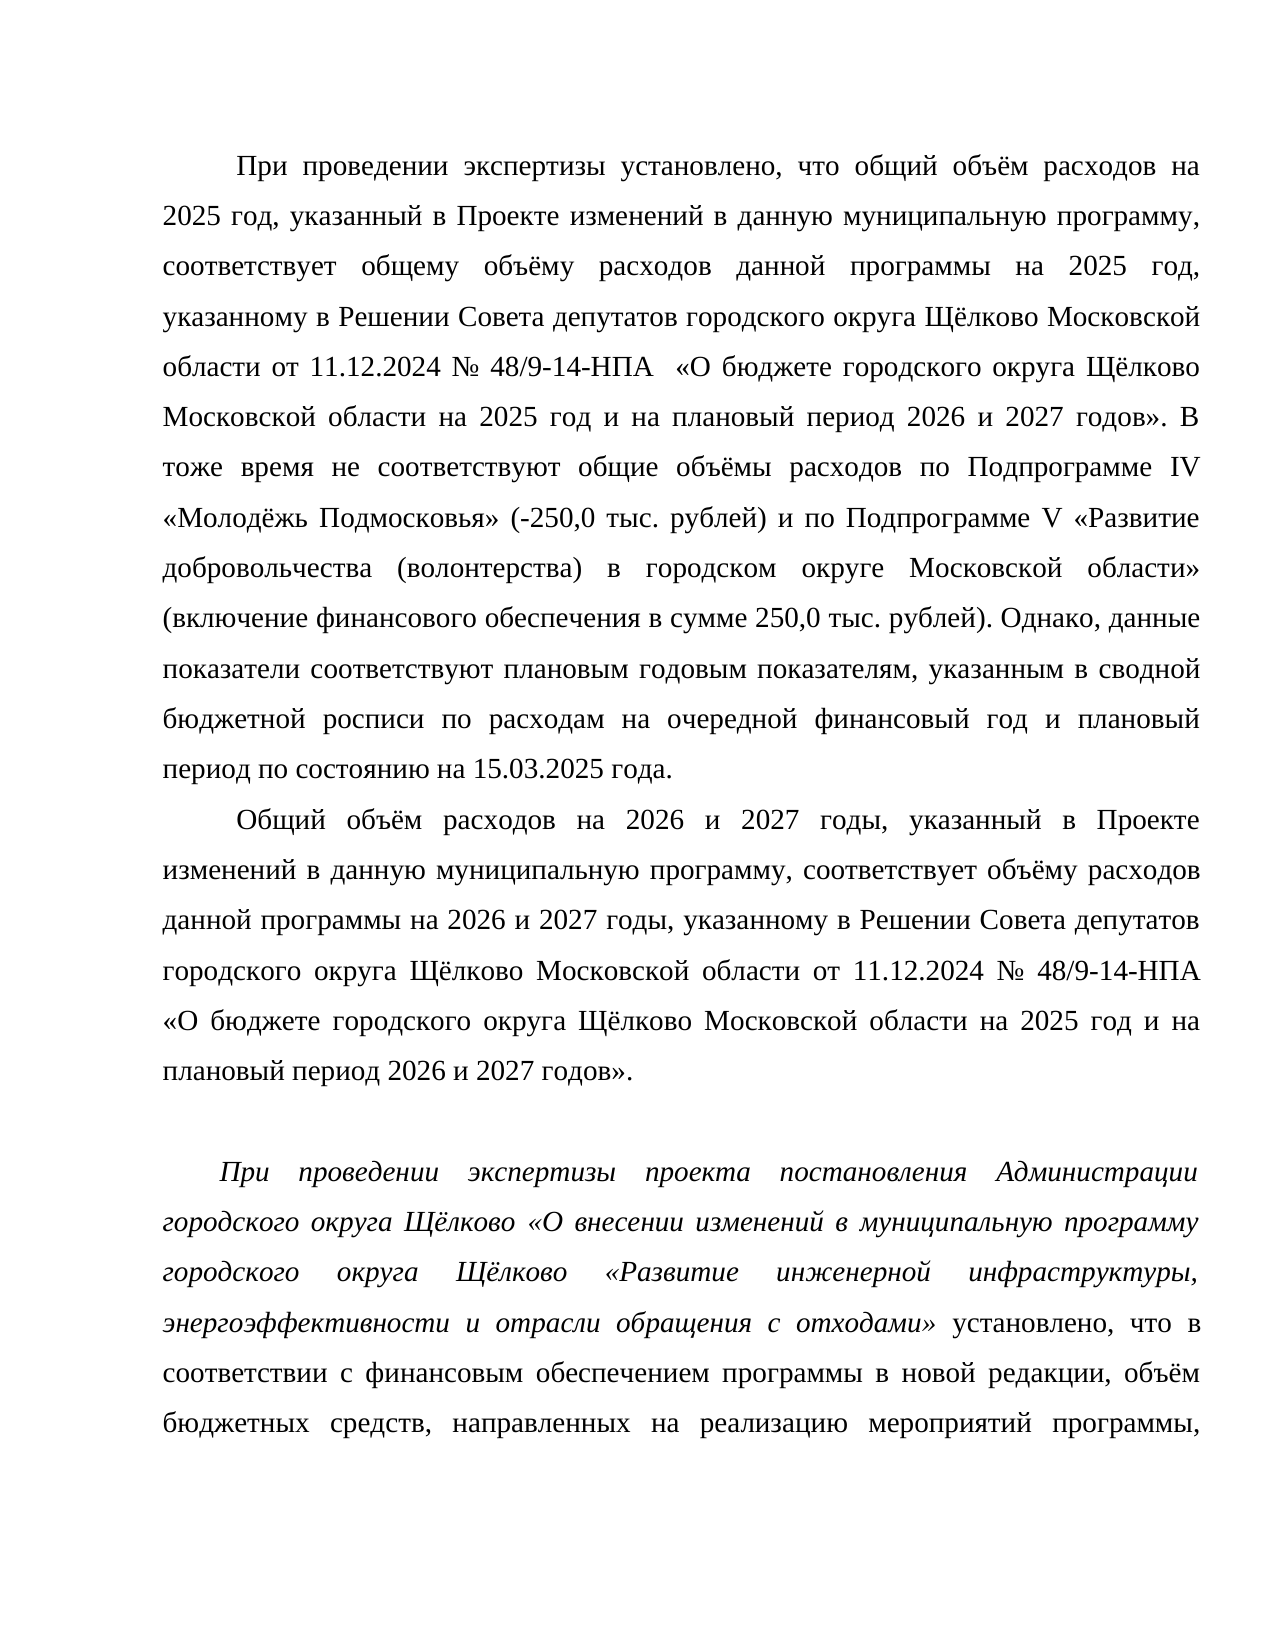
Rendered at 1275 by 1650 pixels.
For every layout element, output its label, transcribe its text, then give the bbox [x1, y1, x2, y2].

text Общий объём расходов на 2026 и 2027 годы, указанный в Проекте изменений в данную муниципальную программу, соответствует объёму расходов данной программы на 2026 и 2027 годы, указанному в Решении Совета депутатов городского округа Щёлково Московской области от 11.12.2024 № 48/9-14-НПА «О бюджете городского округа Щёлково Московской области на 2025 год и на плановый период 2026 и 2027 годов». [162, 802, 1201, 1087]
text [162, 1154, 1201, 1439]
text При проведении экспертизы установлено, что общий объём расходов на 2025 год, указанный в Проекте изменений в данную муниципальную программу, соответствует общему объёму расходов данной программы на 2025 год, указанному в Решении Совета депутатов городского округа Щёлково Московской области от 11.12.2024 № 48/9-14-НПА «О бюджете городского округа Щёлково Московской области на 2025 год и на плановый период 2026 и 2027 годов». В тоже время не соответствуют общие объёмы расходов по Подпрограмме IV «Молодёжь Подмосковья» (-250,0 тыс. рублей) и по Подпрограмме V «Развитие добровольчества (волонтерства) в городском округе Московской области» (включение финансового обеспечения в сумме 250,0 тыс. рублей). Однако, данные показатели соответствуют плановым годовым показателям, указанным в сводной бюджетной росписи по расходам на очередной финансовый год и плановый период по состоянию на 15.03.2025 года. [162, 148, 1201, 785]
